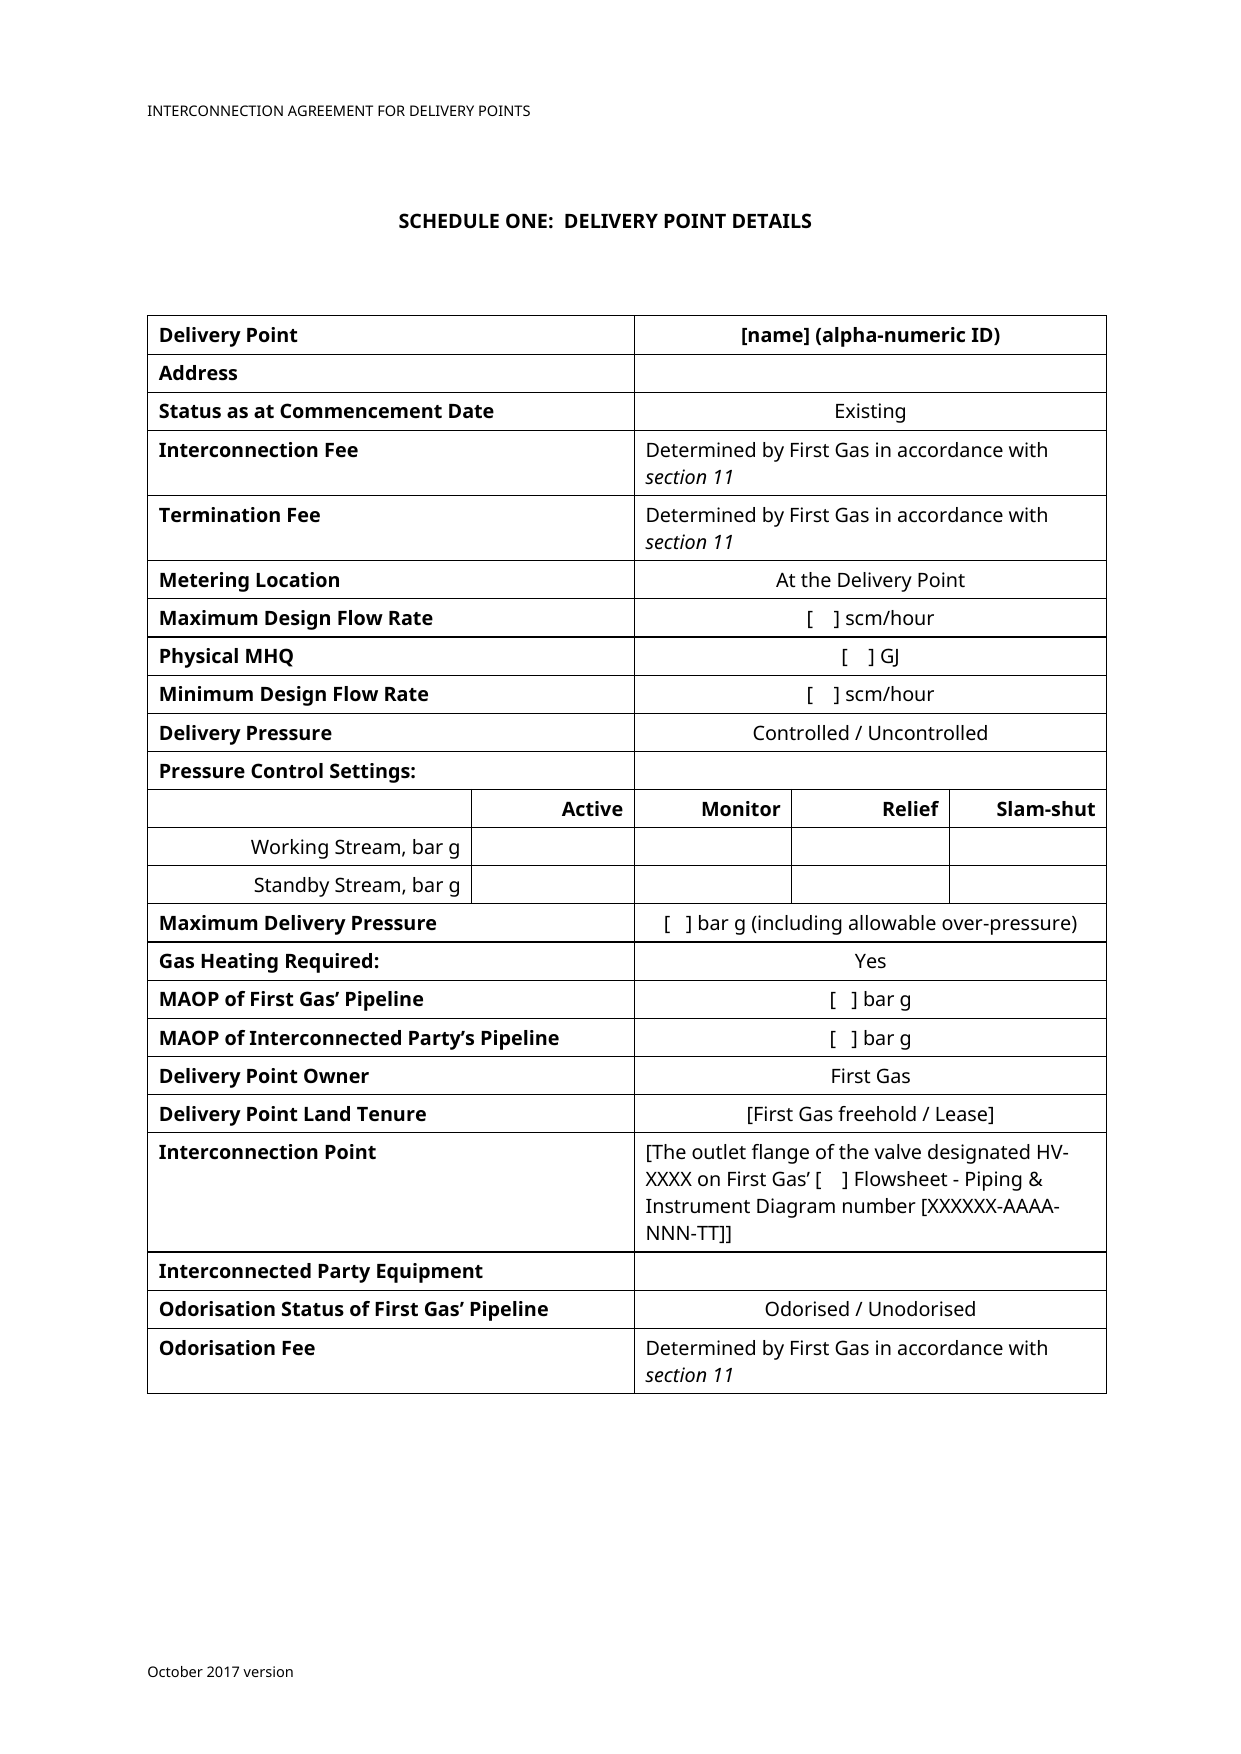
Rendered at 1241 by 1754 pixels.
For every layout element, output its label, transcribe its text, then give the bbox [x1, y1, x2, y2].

table_cell Yes [635, 943, 1106, 979]
table_cell [ ] bar g [635, 1019, 1106, 1056]
table_cell [ ] scm/hour [635, 599, 1106, 636]
table_cell [635, 752, 1106, 789]
subtitle schedule one: Delivery Point details [147, 207, 1063, 234]
table_cell Maximum Delivery Pressure [148, 904, 634, 941]
table_cell Termination Fee [148, 496, 634, 560]
table_cell Minimum Design Flow Rate [148, 676, 634, 713]
table_cell Determined by First Gas in accordance with section 11 [635, 496, 1106, 560]
table_cell [The outlet flange of the valve designated HV-XXXX on First Gas’ [ ] Flowsheet - Piping & Instrument Diagram number [XXXXXX-AAAA-NNN-TT]] [635, 1133, 1106, 1251]
table_cell Gas Heating Required: [148, 943, 634, 979]
table_cell Determined by First Gas in accordance with section 11 [635, 431, 1106, 495]
table_cell [635, 1253, 1106, 1289]
table_cell Interconnection Point [148, 1133, 634, 1251]
table_cell [ ] GJ [635, 638, 1106, 674]
table_cell Working Stream, bar g [148, 828, 471, 865]
table_cell Odorisation Fee [148, 1329, 634, 1393]
table_cell Existing [635, 393, 1106, 430]
table_cell [792, 828, 949, 865]
table_cell Pressure Control Settings: [148, 752, 634, 789]
table_cell Address [148, 355, 634, 392]
table_cell [950, 828, 1106, 865]
table_cell [ ] bar g [635, 981, 1106, 1018]
table_cell Interconnection Fee [148, 431, 634, 495]
table_cell [792, 866, 949, 903]
table_cell Standby Stream, bar g [148, 866, 471, 903]
table_cell [ ] bar g (including allowable over-pressure) [635, 904, 1106, 941]
table_cell Determined by First Gas in accordance with section 11 [635, 1329, 1106, 1393]
table_cell Interconnected Party Equipment [148, 1253, 634, 1289]
table_cell Status as at Commencement Date [148, 393, 634, 430]
table_header [name] (alpha-numeric ID) [635, 316, 1106, 353]
table_cell [First Gas freehold / Lease] [635, 1095, 1106, 1132]
table_cell Slam-shut [950, 790, 1106, 827]
table_cell Metering Location [148, 561, 634, 598]
table_cell [635, 355, 1106, 392]
table_header Delivery Point [148, 316, 634, 353]
table_cell Maximum Design Flow Rate [148, 599, 634, 636]
table_cell Delivery Point Owner [148, 1057, 634, 1094]
table_cell First Gas [635, 1057, 1106, 1094]
table_cell [635, 828, 791, 865]
table_cell [950, 866, 1106, 903]
table_cell Delivery Pressure [148, 714, 634, 751]
table_cell [472, 828, 634, 865]
table_cell Monitor [635, 790, 791, 827]
table_cell MAOP of First Gas’ Pipeline [148, 981, 634, 1018]
table_cell [ ] scm/hour [635, 676, 1106, 713]
table_cell [148, 790, 471, 827]
table_cell Relief [792, 790, 949, 827]
table_cell Odorised / Unodorised [635, 1291, 1106, 1328]
table_cell [635, 866, 791, 903]
table_cell Odorisation Status of First Gas’ Pipeline [148, 1291, 634, 1328]
table_cell Controlled / Uncontrolled [635, 714, 1106, 751]
table_cell Active [472, 790, 634, 827]
table_cell Physical MHQ [148, 638, 634, 674]
table_cell At the Delivery Point [635, 561, 1106, 598]
table_cell MAOP of Interconnected Party’s Pipeline [148, 1019, 634, 1056]
table_cell [472, 866, 634, 903]
table_cell Delivery Point Land Tenure [148, 1095, 634, 1132]
